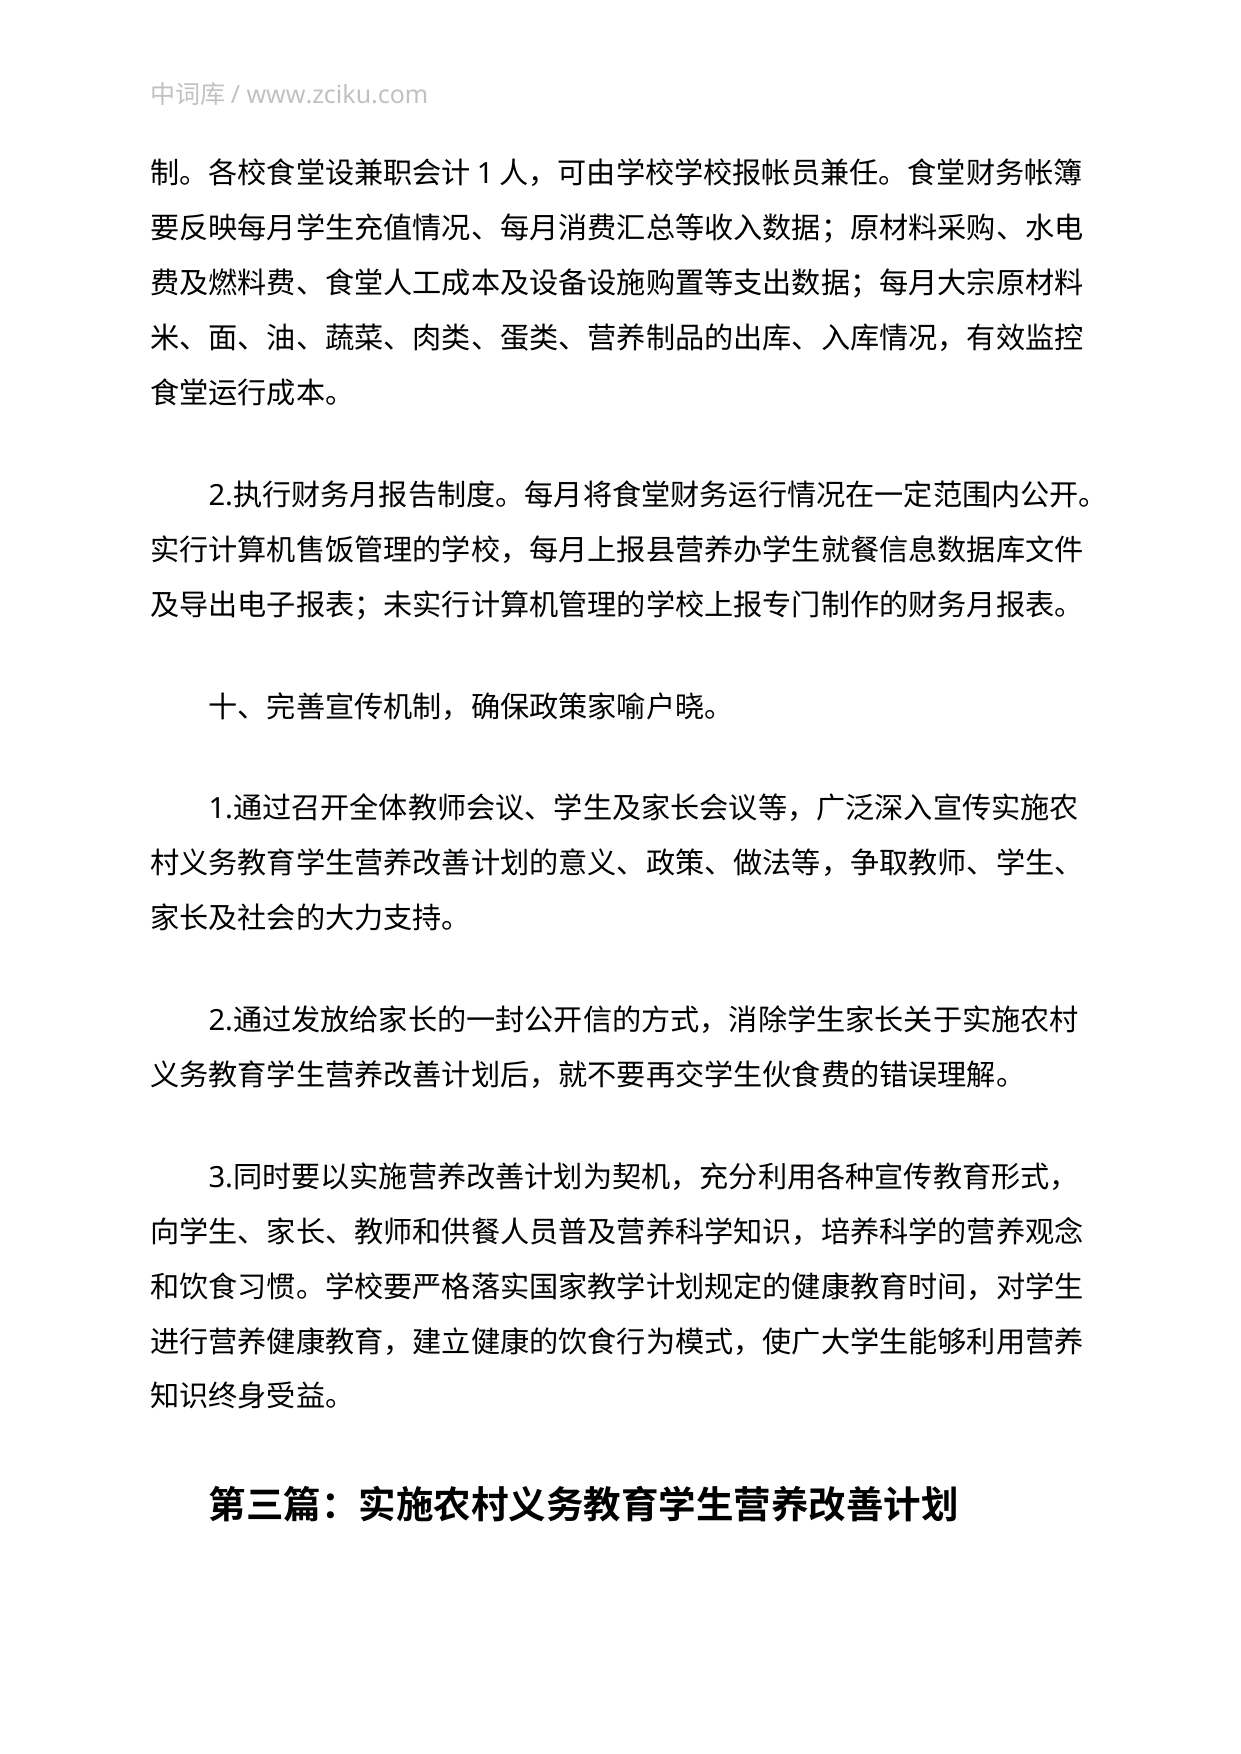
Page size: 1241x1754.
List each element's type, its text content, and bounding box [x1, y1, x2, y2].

text 第三篇：实施农村义务教育学生营养改善计划 [150, 1475, 1090, 1529]
text 2.执行财务月报告制度。每月将食堂财务运行情况在一定范围内公开。实行计算机售饭管理的学校，每月上报县营养办学生就餐信息数据库文件及导出电子报表；未实行计算机管理的学校上报专门制作的财务月报表。 [150, 471, 1090, 624]
text 1.通过召开全体教师会议、学生及家长会议等，广泛深入宣传实施农村义务教育学生营养改善计划的意义、政策、做法等，争取教师、学生、家长及社会的大力支持。 [150, 785, 1090, 937]
text 3.同时要以实施营养改善计划为契机，充分利用各种宣传教育形式，向学生、家长、教师和供餐人员普及营养科学知识，培养科学的营养观念和饮食习惯。学校要严格落实国家教学计划规定的健康教育时间，对学生进行营养健康教育，建立健康的饮食行为模式，使广大学生能够利用营养知识终身受益。 [150, 1153, 1090, 1415]
text 十、完善宣传机制，确保政策家喻户晓。 [150, 683, 1090, 725]
text 2.通过发放给家长的一封公开信的方式，消除学生家长关于实施农村义务教育学生营养改善计划后，就不要再交学生伙食费的错误理解。 [150, 997, 1090, 1094]
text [150, 150, 1090, 412]
